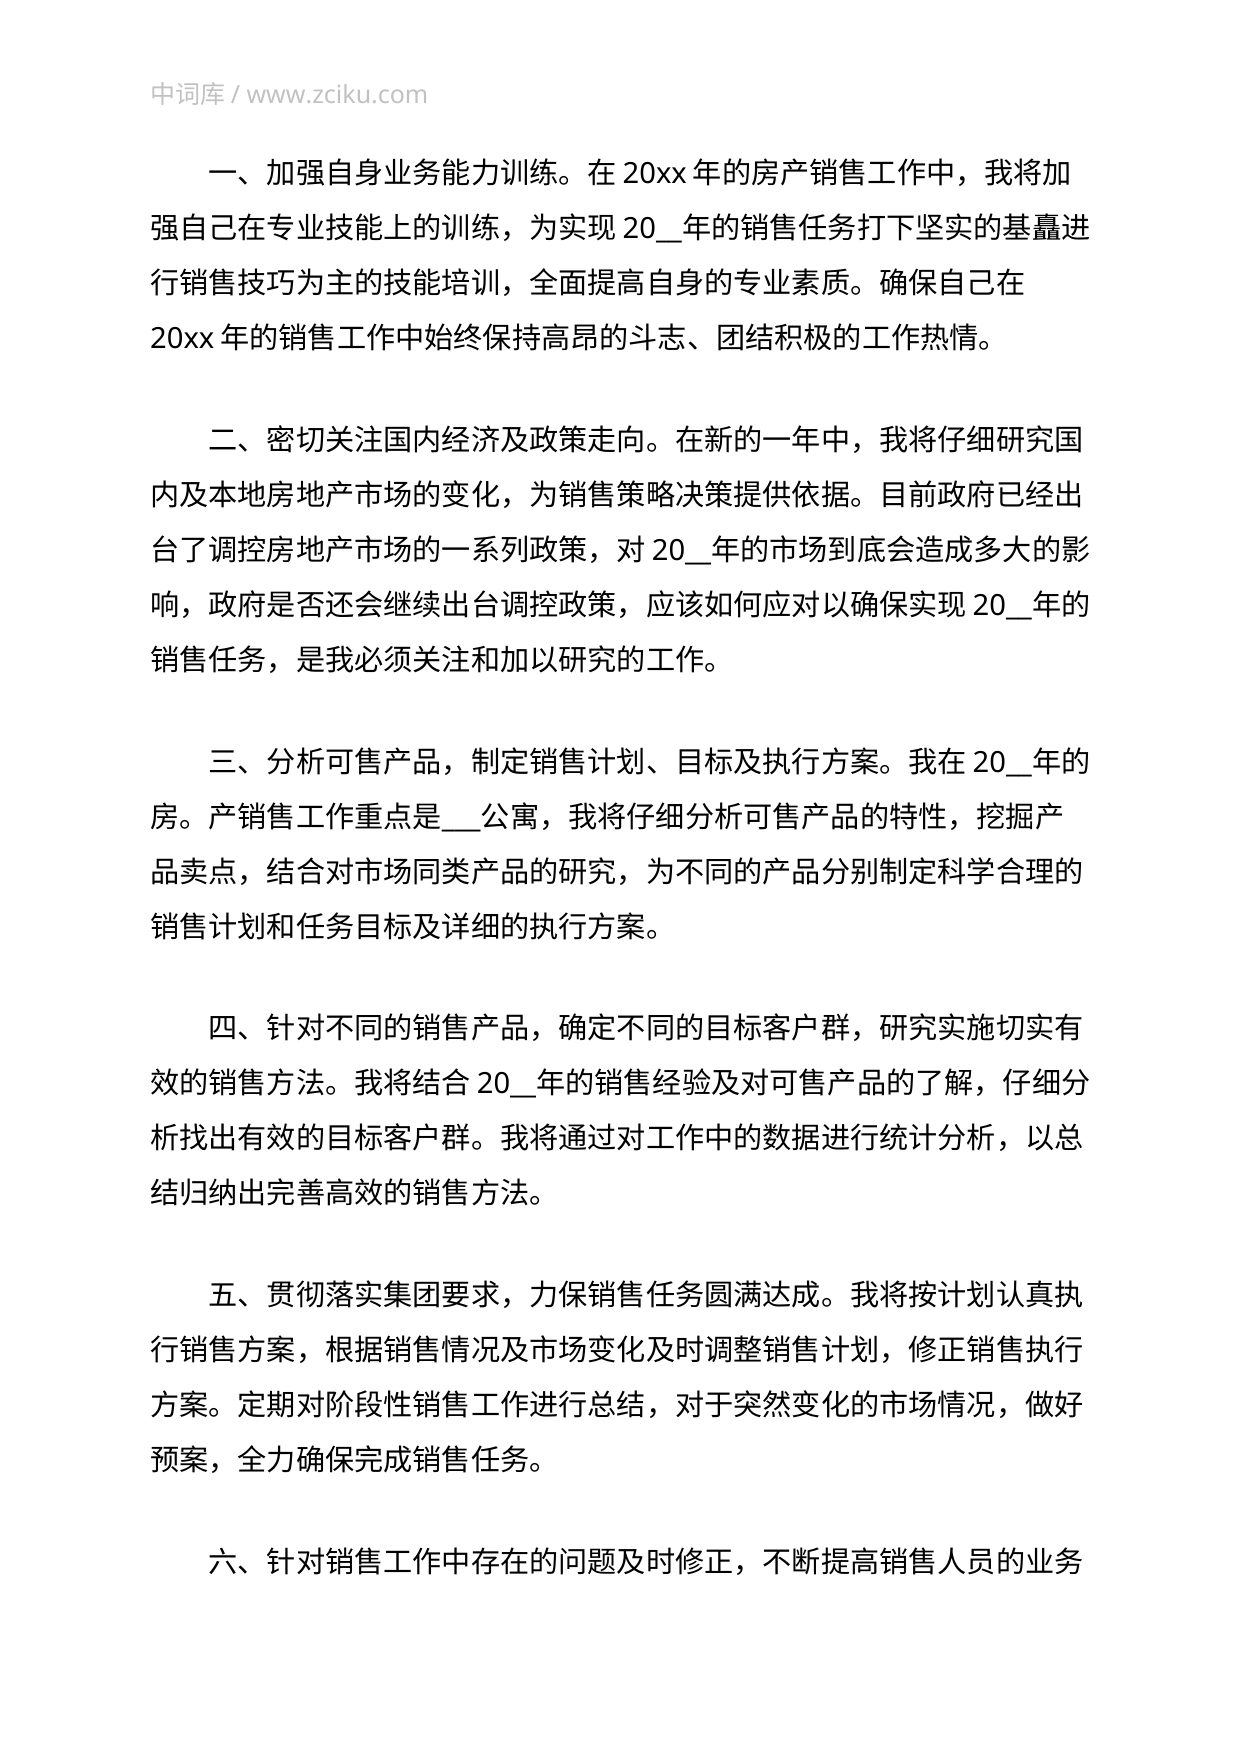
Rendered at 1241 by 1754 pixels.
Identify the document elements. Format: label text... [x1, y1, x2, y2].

text 五、贯彻落实集团要求，力保销售任务圆满达成。我将按计划认真执行销售方案，根据销售情况及市场变化及时调整销售计划，修正销售执行方案。定期对阶段性销售工作进行总结，对于突然变化的市场情况，做好预案，全力确保完成销售任务。 [150, 1272, 1090, 1479]
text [150, 1538, 1090, 1580]
text 一、加强自身业务能力训练。在20xx年的房产销售工作中，我将加强自己在专业技能上的训练，为实现20__年的销售任务打下坚实的基矗进行销售技巧为主的技能培训，全面提高自身的专业素质。确保自己在20xx年的销售工作中始终保持高昂的斗志、团结积极的工作热情。 [150, 150, 1090, 357]
text 四、针对不同的销售产品，确定不同的目标客户群，研究实施切实有效的销售方法。我将结合20__年的销售经验及对可售产品的了解，仔细分析找出有效的目标客户群。我将通过对工作中的数据进行统计分析，以总结归纳出完善高效的销售方法。 [150, 1005, 1090, 1212]
text 二、密切关注国内经济及政策走向。在新的一年中，我将仔细研究国内及本地房地产市场的变化，为销售策略决策提供依据。目前政府已经出台了调控房地产市场的一系列政策，对20__年的市场到底会造成多大的影响，政府是否还会继续出台调控政策，应该如何应对以确保实现20__年的销售任务，是我必须关注和加以研究的工作。 [150, 417, 1090, 679]
text 三、分析可售产品，制定销售计划、目标及执行方案。我在20__年的房。产销售工作重点是___公寓，我将仔细分析可售产品的特性，挖掘产品卖点，结合对市场同类产品的研究，为不同的产品分别制定科学合理的销售计划和任务目标及详细的执行方案。 [150, 738, 1090, 946]
